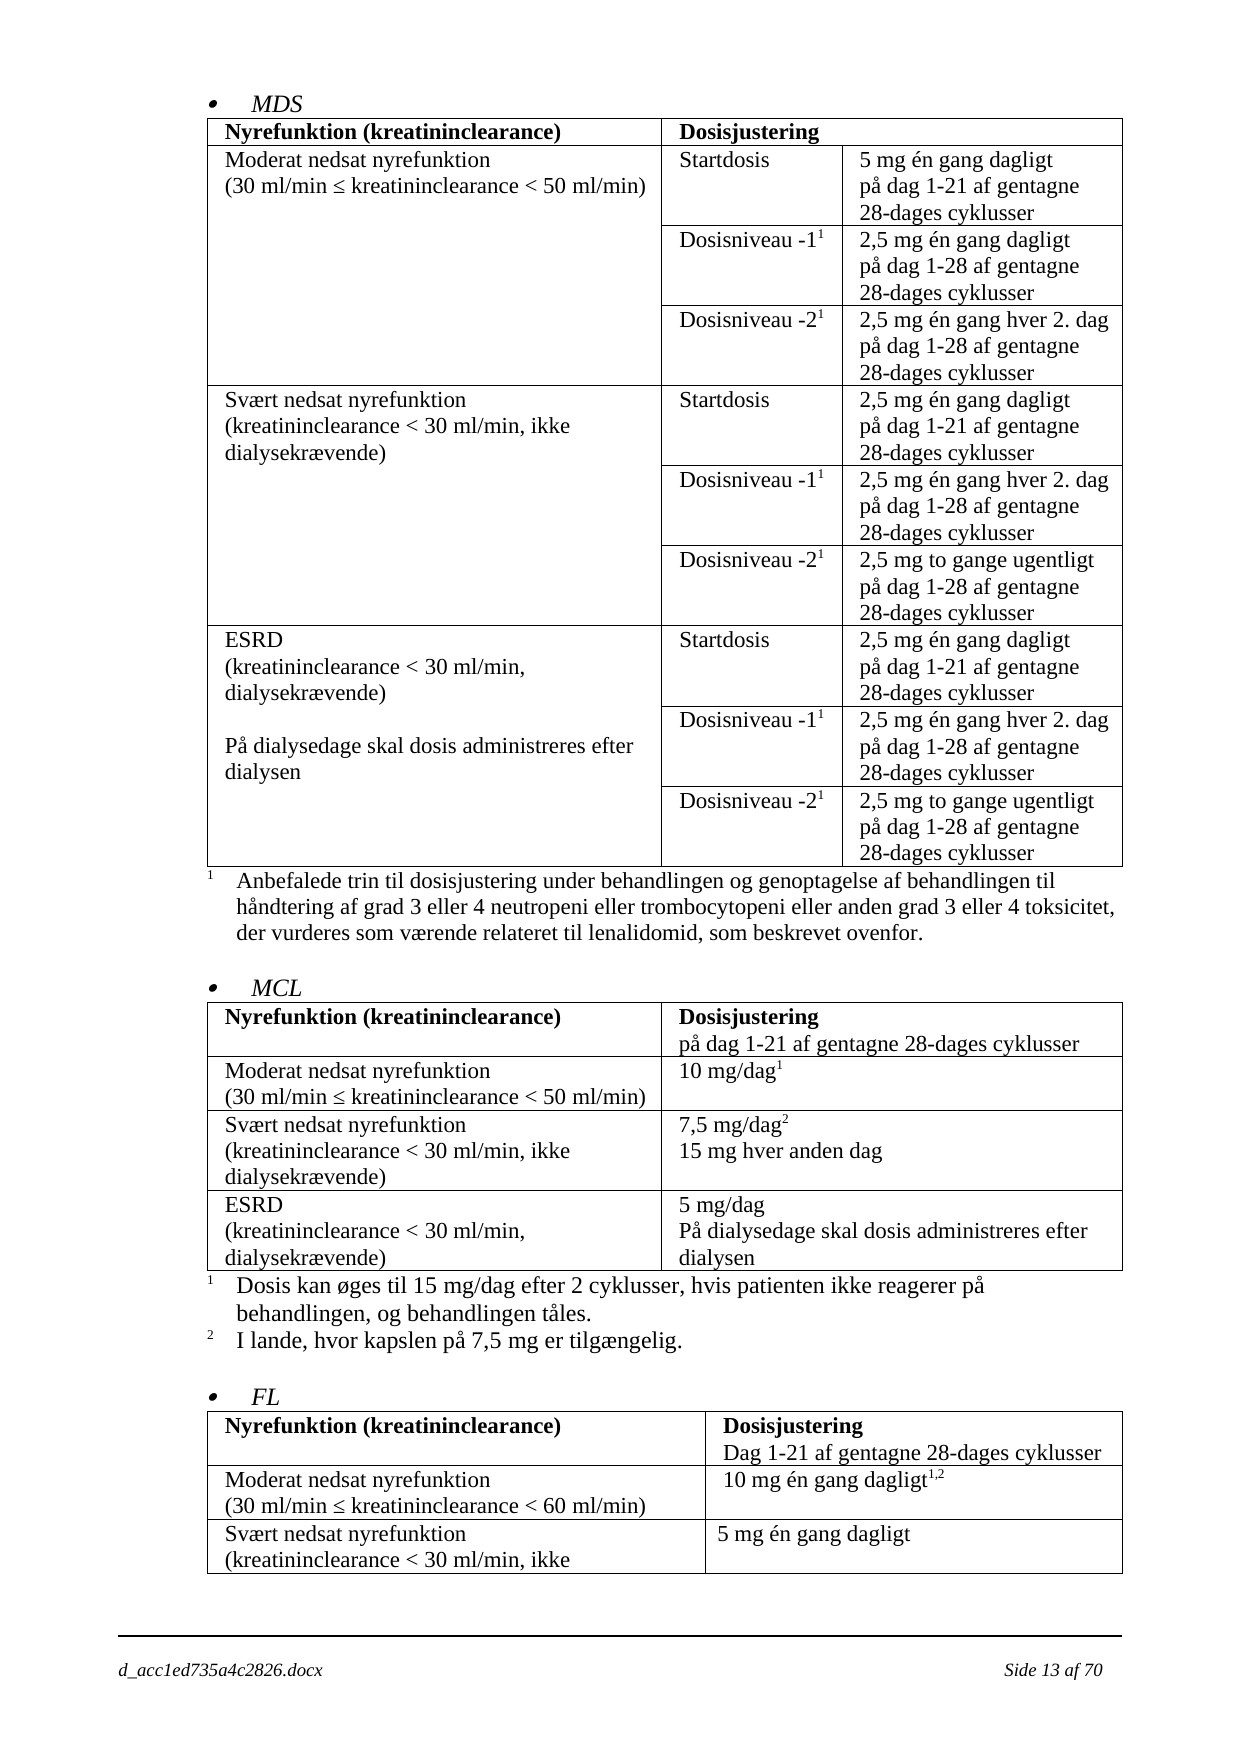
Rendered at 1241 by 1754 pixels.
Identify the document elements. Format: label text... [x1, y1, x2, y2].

table_header Dosisjustering [662, 119, 1122, 145]
list MDS [207, 89, 1122, 117]
text 1 Anbefalede trin til dosisjustering under behandlingen og genoptagelse af behandlingen til håndtering af grad 3 eller 4 neutropeni eller trombocytopeni eller anden grad 3 eller 4 toksicitet, der vurderes som værende relateret til lenalidomid, som beskrevet ovenfor. [207, 867, 1122, 946]
table_cell Dosisniveau -21 [662, 306, 842, 385]
table_cell Startdosis [662, 386, 842, 465]
table_cell Moderat nedsat nyrefunktion (30 ml/min ≤ kreatininclearance < 50 ml/min) [208, 1057, 661, 1110]
table_cell Dosisniveau -21 [662, 546, 842, 625]
table_cell Dosisniveau -11 [662, 707, 842, 786]
list FL [207, 1382, 1122, 1411]
table_cell 2,5 mg én gang hver 2. dag på dag 1-28 af gentagne 28-dages cyklusser [843, 707, 1122, 786]
table_header Nyrefunktion (kreatininclearance) [208, 1412, 705, 1465]
table_cell Startdosis [662, 626, 842, 706]
table_cell 2,5 mg én gang dagligt på dag 1-28 af gentagne 28-dages cyklusser [843, 226, 1122, 305]
table_cell 5 mg/dag På dialysedage skal dosis administreres efter dialysen [662, 1191, 1122, 1270]
table_cell 2,5 mg én gang hver 2. dag på dag 1-28 af gentagne 28-dages cyklusser [843, 306, 1122, 385]
table_cell 2,5 mg én gang dagligt på dag 1-21 af gentagne 28-dages cyklusser [843, 386, 1122, 465]
table_cell Dosisniveau -21 [662, 787, 842, 866]
table_cell Startdosis [662, 146, 842, 225]
table_cell Moderat nedsat nyrefunktion (30 ml/min ≤ kreatininclearance < 50 ml/min) [208, 146, 661, 385]
table_header Nyrefunktion (kreatininclearance) [208, 1003, 661, 1056]
table_cell 2,5 mg én gang hver 2. dag på dag 1-28 af gentagne 28-dages cyklusser [843, 466, 1122, 545]
table_cell ESRD (kreatininclearance < 30 ml/min, dialysekrævende) [208, 1191, 661, 1270]
table_cell 10 mg én gang dagligt1,2 [706, 1466, 1122, 1519]
table_header Nyrefunktion (kreatininclearance) [208, 119, 661, 145]
text 2 I lande, hvor kapslen på 7,5 mg er tilgængelig. [207, 1326, 1122, 1354]
table_header Dosisjustering Dag 1-21 af gentagne 28-dages cyklusser [706, 1412, 1122, 1465]
table_cell 10 mg/dag1 [662, 1057, 1122, 1110]
table_header Dosisjustering på dag 1-21 af gentagne 28-dages cyklusser [662, 1003, 1122, 1056]
list MCL [207, 973, 1122, 1002]
table_cell Moderat nedsat nyrefunktion (30 ml/min ≤ kreatininclearance < 60 ml/min) [208, 1466, 705, 1519]
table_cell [706, 1520, 1122, 1572]
table_cell 2,5 mg to gange ugentligt på dag 1-28 af gentagne 28-dages cyklusser [843, 787, 1122, 866]
table_cell 2,5 mg to gange ugentligt på dag 1-28 af gentagne 28-dages cyklusser [843, 546, 1122, 625]
text 1 Dosis kan øges til 15 mg/dag efter 2 cyklusser, hvis patienten ikke reagerer på behandlingen, og behandlingen tåles. [207, 1271, 1122, 1326]
table_cell Dosisniveau -11 [662, 466, 842, 545]
table_cell Svært nedsat nyrefunktion (kreatininclearance < 30 ml/min, ikke dialysekrævende) [208, 386, 661, 625]
table_cell 7,5 mg/dag2 15 mg hver anden dag [662, 1111, 1122, 1190]
table_cell 5 mg én gang dagligt på dag 1-21 af gentagne 28-dages cyklusser [843, 146, 1122, 225]
table_cell Dosisniveau -11 [662, 226, 842, 305]
table_cell ESRD (kreatininclearance < 30 ml/min, dialysekrævende) På dialysedage skal dosis administreres efter dialysen [208, 626, 661, 866]
table_cell Svært nedsat nyrefunktion (kreatininclearance < 30 ml/min, ikke dialysekrævende) [208, 1111, 661, 1190]
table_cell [208, 1520, 705, 1572]
table_cell 2,5 mg én gang dagligt på dag 1-21 af gentagne 28-dages cyklusser [843, 626, 1122, 706]
